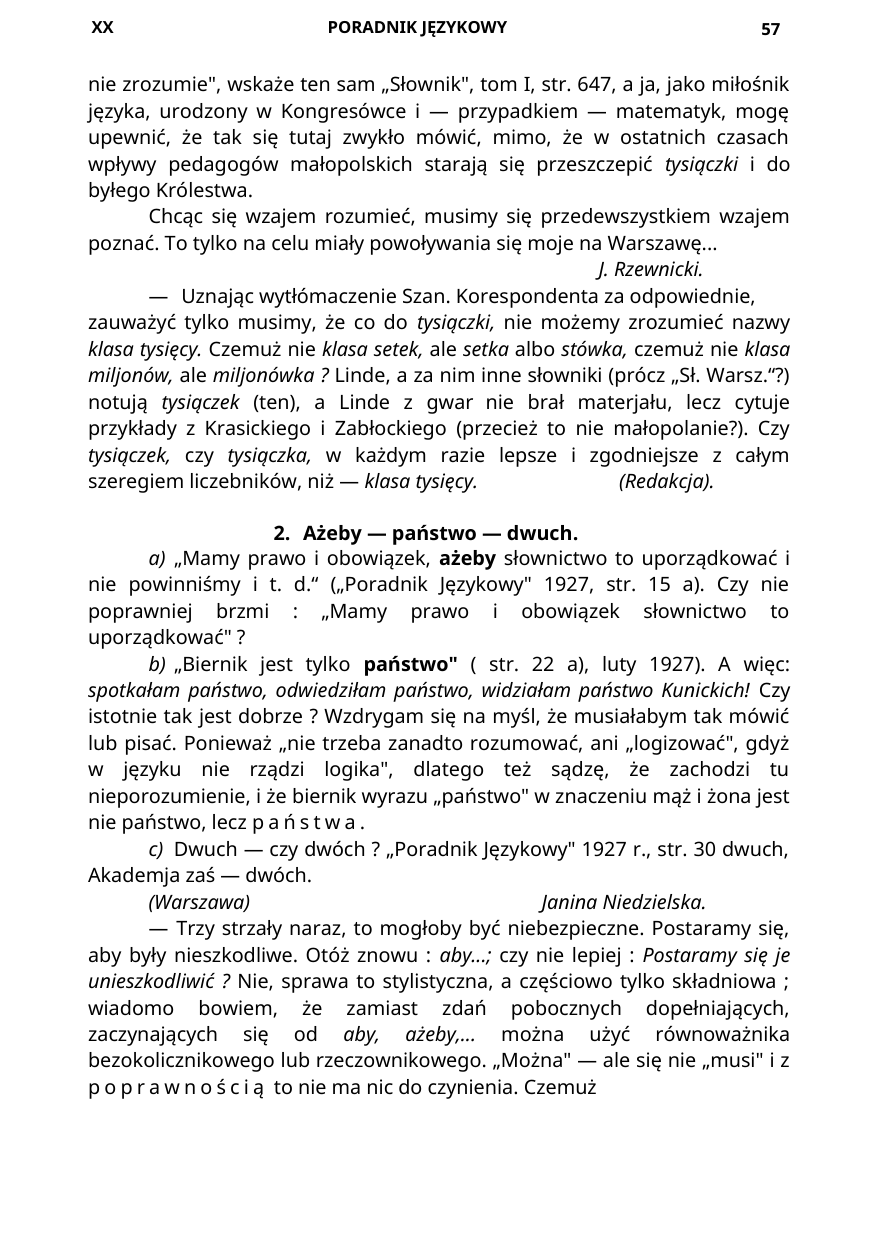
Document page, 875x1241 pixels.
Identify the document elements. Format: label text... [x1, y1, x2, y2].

text nie zrozumie", wskaże ten sam „Słownik", tom I, str. 647, a ja, jako miłośnik języka, urodzony w Kongresówce i — przypadkiem — matematyk, mogę upewnić, że tak się tutaj zwykło mówić, mimo, że w ostatnich czasach wpływy pedagogów małopolskich starają się przeszczepić tysiączki i do byłego Królestwa. [88, 71, 790, 203]
text J. Rzewnicki. [598, 256, 790, 282]
text 57 [761, 22, 780, 38]
list Ażeby — państwo — dwuch. [273, 524, 790, 544]
text zauważyć tylko musimy, że co do tysiączki, nie możemy zrozumieć nazwy klasa tysięcy. Czemuż nie klasa setek, ale setka albo stówka, czemuż nie klasa miljonów, ale miljonówka ? Linde, a za nim inne słowniki (prócz „Sł. Warsz.“?) notują tysiączek (ten), a Linde z gwar nie brał materjału, lecz cytuje przykłady z Krasickiego i Zabłockiego (przecież to nie małopolanie?). Czy tysiączek, czy tysiączka, w każdym razie lepsze i zgodniejsze z całym szeregiem liczebników, niż — klasa tysięcy. (Redakcja). [88, 309, 790, 494]
list Uznając wytłómaczenie Szan. Korespondenta za odpowiednie, [88, 282, 790, 309]
text PORADNIK JĘZYKOWY [327, 20, 507, 37]
list Dwuch — czy dwóch ? „Poradnik Językowy" 1927 r., str. 30 dwuch, Akademja zaś — dwóch. [88, 835, 790, 888]
list „Mamy prawo i obowiązek, ażeby słownictwo to uporządkować i nie powinniśmy i t. d.“ („Poradnik Językowy" 1927, str. 15 a). Czy nie poprawniej brzmi : „Mamy prawo i obowiązek słownictwo to uporządkować" ? [88, 544, 790, 650]
text Chcąc się wzajem rozumieć, musimy się przedewszystkiem wzajem poznać. To tylko na celu miały powoływania się moje na Warszawę... [88, 203, 790, 256]
text (Warszawa) Janina Niedzielska. [88, 888, 790, 914]
list „Biernik jest tylko państwo" ( str. 22 a), luty 1927). A więc: spotkałam państwo, odwiedziłam państwo, widziałam państwo Kunickich! Czy istotnie tak jest dobrze ? Wzdrygam się na myśl, że musiałabym tak mówić lub pisać. Ponieważ „nie trzeba zanadto rozumować, ani „logizować", gdyż w języku nie rządzi logika", dlatego też sądzę, że zachodzi tu nieporozumienie, i że biernik wyrazu „państwo" w znaczeniu mąż i żona jest nie państwo, lecz państwa. [88, 650, 790, 835]
list Trzy strzały naraz, to mogłoby być niebezpieczne. Postaramy się, aby były nieszkodliwe. Otóż znowu : aby...; czy nie lepiej : Postaramy się je unieszkodliwić ? Nie, sprawa to stylistyczna, a częściowo tylko składniowa ; wiadomo bowiem, że zamiast zdań pobocznych dopełniających, zaczynających się od aby, ażeby,... można użyć równoważnika bezokolicznikowego lub rzeczownikowego. „Można" — ale się nie „musi" i z poprawnością to nie ma nic do czynienia. Czemuż [88, 914, 790, 1100]
text XX [91, 20, 114, 37]
